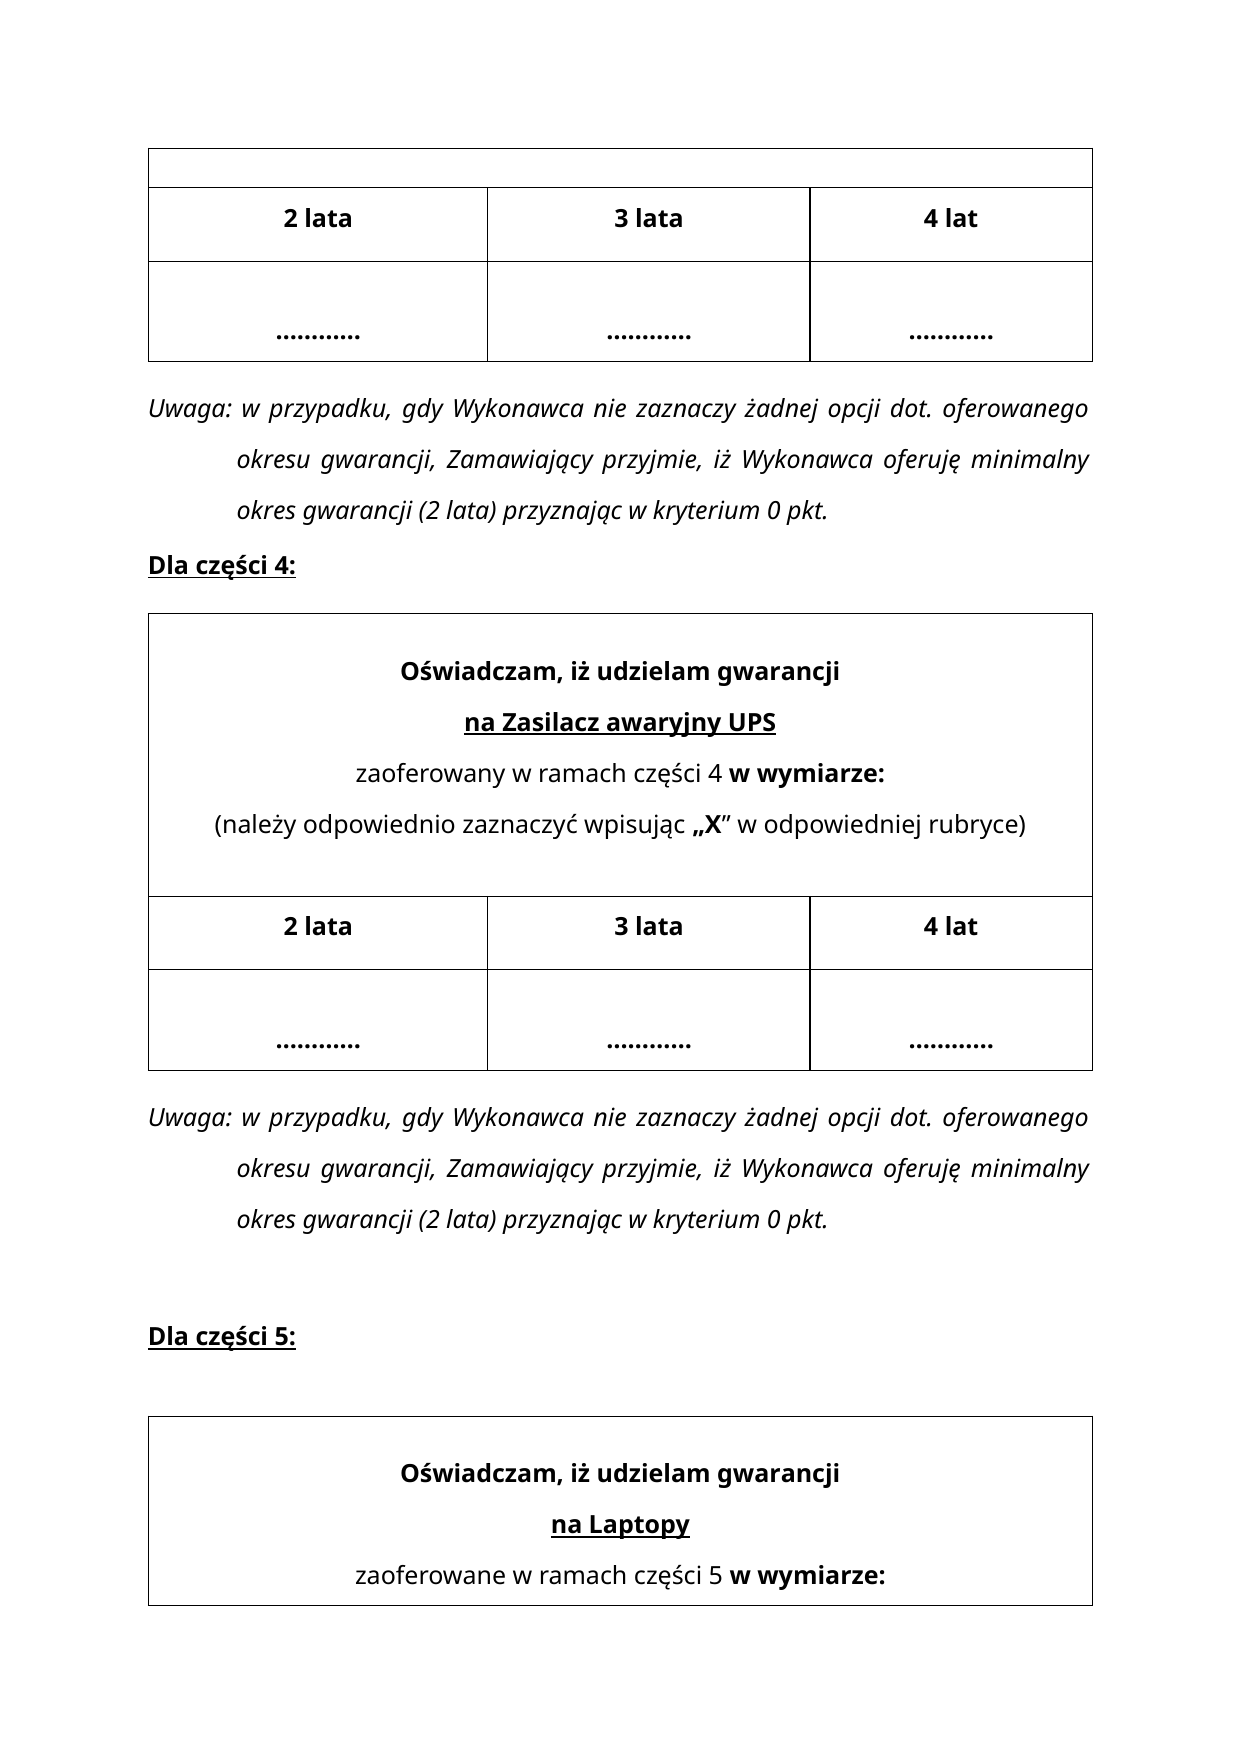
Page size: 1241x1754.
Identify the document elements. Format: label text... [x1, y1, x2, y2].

table_cell ………… [149, 970, 487, 1070]
table_cell 3 lata [488, 188, 809, 261]
table_cell 4 lat [811, 897, 1092, 969]
subtitle Dla części 5: [148, 1319, 1092, 1353]
table_cell 3 lata [488, 897, 809, 969]
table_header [149, 149, 1092, 187]
table_cell ………… [811, 262, 1092, 361]
table_cell ………… [149, 262, 487, 361]
table_cell ………… [488, 970, 809, 1070]
table_cell ………… [488, 262, 809, 361]
text Uwaga: w przypadku, gdy Wykonawca nie zaznaczy żadnej opcji dot. oferowanego okresu gwarancji, Zamawiający przyjmie, iż Wykonawca oferuję minimalny okres gwarancji (2 lata) przyznając w kryterium 0 pkt. [148, 1099, 1092, 1235]
subtitle Dla części 4: [148, 548, 1092, 582]
table_cell ………… [811, 970, 1092, 1070]
table_cell 4 lat [811, 188, 1092, 261]
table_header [149, 1417, 1092, 1605]
text Uwaga: w przypadku, gdy Wykonawca nie zaznaczy żadnej opcji dot. oferowanego okresu gwarancji, Zamawiający przyjmie, iż Wykonawca oferuję minimalny okres gwarancji (2 lata) przyznając w kryterium 0 pkt. [148, 391, 1092, 527]
table_cell 2 lata [149, 897, 487, 969]
table_header Oświadczam, iż udzielam gwarancji na Zasilacz awaryjny UPS zaoferowany w ramach części 4 w wymiarze: (należy odpowiednio zaznaczyć wpisując „X” w odpowiedniej rubryce) [149, 614, 1092, 896]
table_cell 2 lata [149, 188, 487, 261]
